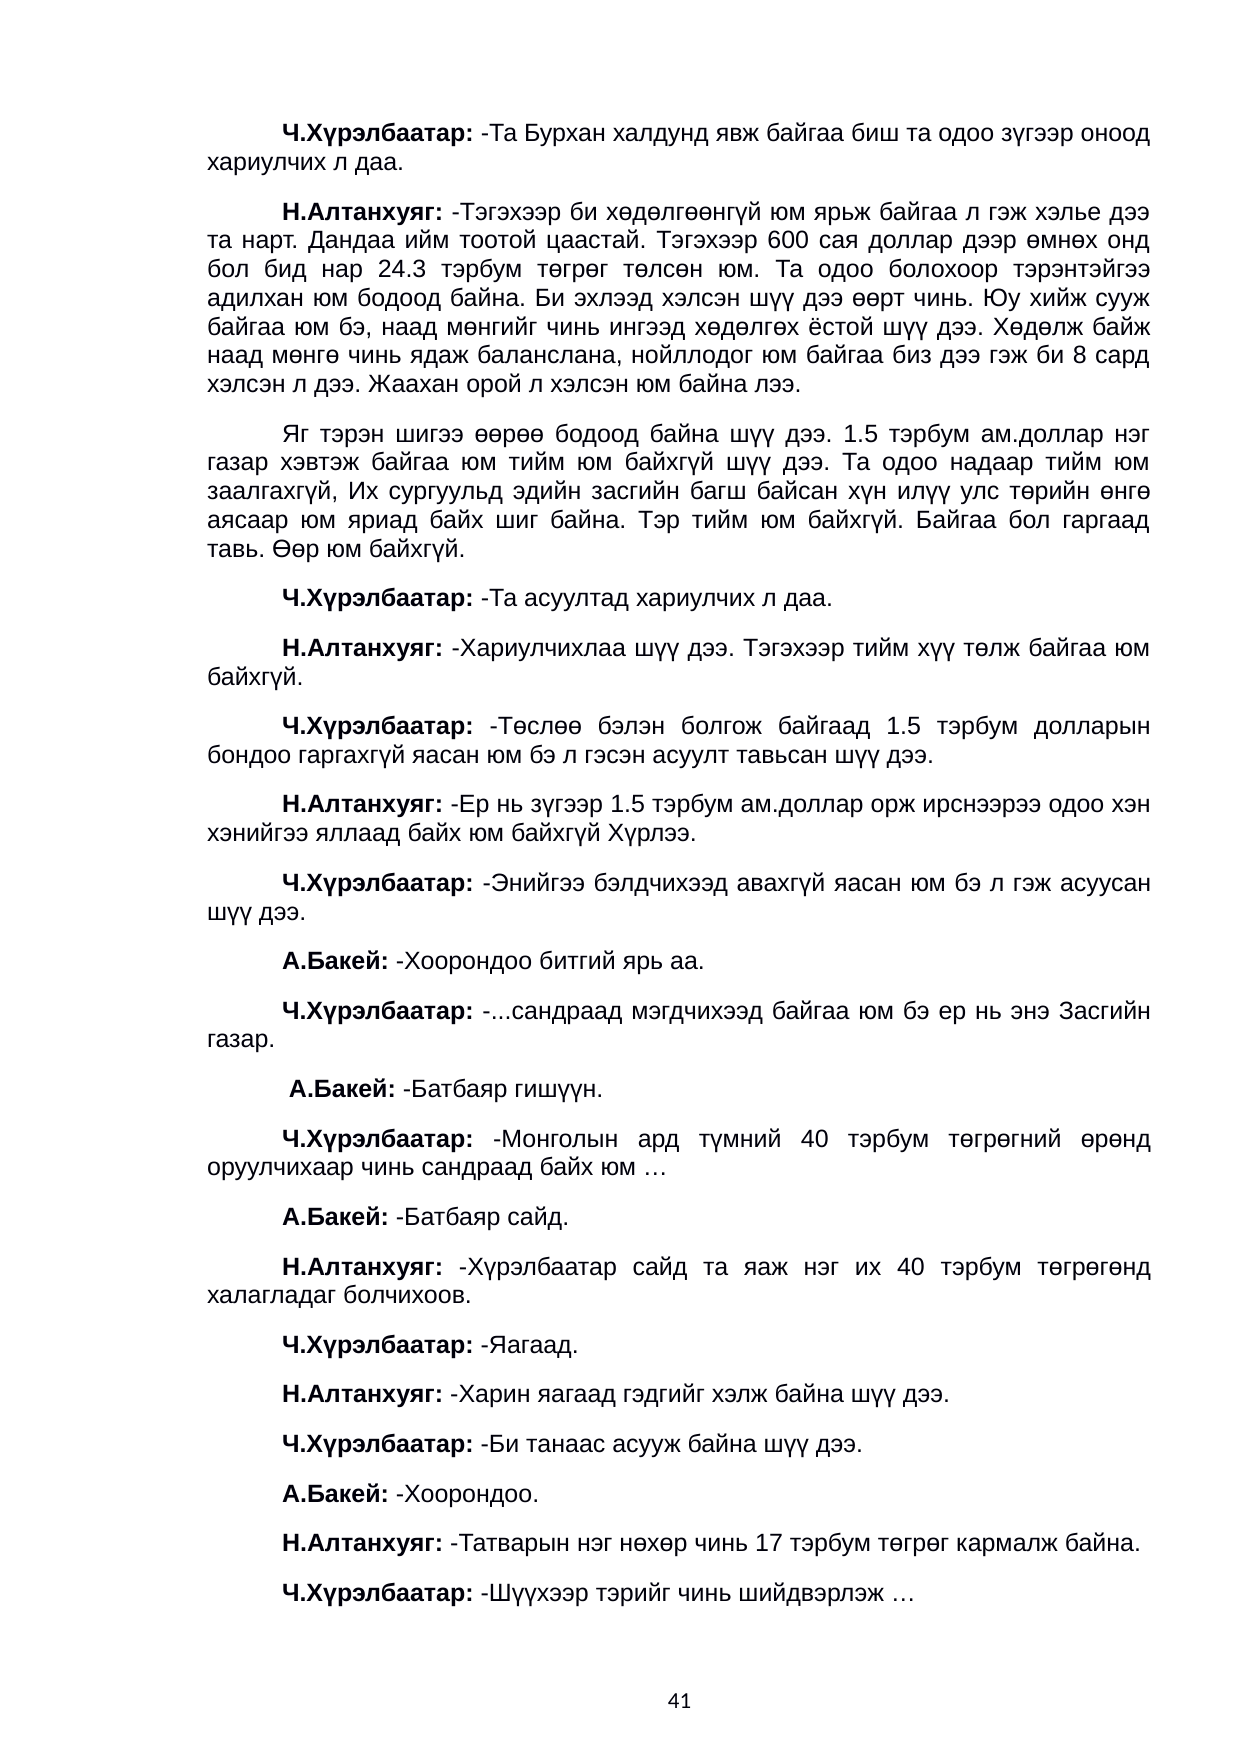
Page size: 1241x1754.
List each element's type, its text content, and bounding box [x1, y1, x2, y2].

text Яг тэрэн шигээ өөрөө бодоод байна шүү дээ. 1.5 тэрбум ам.доллар нэг газар хэвтэж байгаа юм тийм юм байхгүй шүү дээ. Та одоо надаар тийм юм заалгахгүй, Их сургуульд эдийн засгийн багш байсан хүн илүү улс төрийн өнгө аясаар юм яриад байх шиг байна. Тэр тийм юм байхгүй. Байгаа бол гаргаад тавь. Өөр юм байхгүй. [207, 418, 1152, 562]
text А.Бакей: -Хоорондоо битгий ярь аа. [207, 946, 1152, 975]
text А.Бакей: -Батбаяр гишүүн. [207, 1074, 1152, 1103]
text Н.Алтанхуяг: -Тэгэхээр би хөдөлгөөнгүй юм ярьж байгаа л гэж хэлье дээ та нарт. Дандаа ийм тоотой цаастай. Тэгэхээр 600 сая доллар дээр өмнөх онд бол бид нар 24.3 тэрбум төгрөг төлсөн юм. Та одоо болохоор тэрэнтэйгээ адилхан юм бодоод байна. Би эхлээд хэлсэн шүү дээ өөрт чинь. Юу хийж сууж байгаа юм бэ, наад мөнгийг чинь ингээд хөдөлгөх ёстой шүү дээ. Хөдөлж байж наад мөнгө чинь ядаж баланслана, нойллодог юм байгаа биз дээ гэж би 8 сард хэлсэн л дээ. Жаахан орой л хэлсэн юм байна лээ. [207, 196, 1152, 398]
text Ч.Хүрэлбаатар: -Би танаас асууж байна шүү дээ. [207, 1429, 1152, 1458]
text Ч.Хүрэлбаатар: -Төслөө бэлэн болгож байгаад 1.5 тэрбум долларын бондоо гаргахгүй яасан юм бэ л гэсэн асуулт тавьсан шүү дээ. [207, 711, 1152, 768]
text Ч.Хүрэлбаатар: -Шүүхээр тэрийг чинь шийдвэрлэж … [207, 1578, 1152, 1606]
text Н.Алтанхуяг: -Хариулчихлаа шүү дээ. Тэгэхээр тийм хүү төлж байгаа юм байхгүй. [207, 633, 1152, 690]
text Ч.Хүрэлбаатар: -Та асуултад хариулчих л даа. [207, 583, 1152, 612]
text Ч.Хүрэлбаатар: -Та Бурхан халдунд явж байгаа биш та одоо зүгээр оноод хариулчих л даа. [207, 118, 1152, 176]
text А.Бакей: -Хоорондоо. [207, 1478, 1152, 1507]
text Ч.Хүрэлбаатар: -...сандраад мэгдчихээд байгаа юм бэ ер нь энэ Засгийн газар. [207, 996, 1152, 1053]
text Ч.Хүрэлбаатар: -Монголын ард түмний 40 тэрбум төгрөгний өрөнд оруулчихаар чинь сандраад байх юм … [207, 1123, 1152, 1181]
text А.Бакей: -Батбаяр сайд. [207, 1202, 1152, 1231]
text Ч.Хүрэлбаатар: -Яагаад. [207, 1330, 1152, 1358]
text Ч.Хүрэлбаатар: -Энийгээ бэлдчихээд авахгүй яасан юм бэ л гэж асуусан шүү дээ. [207, 868, 1152, 925]
text Н.Алтанхуяг: -Ер нь зүгээр 1.5 тэрбум ам.доллар орж ирснээрээ одоо хэн хэнийгээ яллаад байх юм байхгүй Хүрлээ. [207, 789, 1152, 847]
text Н.Алтанхуяг: -Хүрэлбаатар сайд та яаж нэг их 40 тэрбум төгрөгөнд халагладаг болчихоов. [207, 1251, 1152, 1309]
text Н.Алтанхуяг: -Харин яагаад гэдгийг хэлж байна шүү дээ. [207, 1379, 1152, 1408]
text Н.Алтанхуяг: -Татварын нэг нөхөр чинь 17 тэрбум төгрөг кармалж байна. [207, 1528, 1152, 1557]
